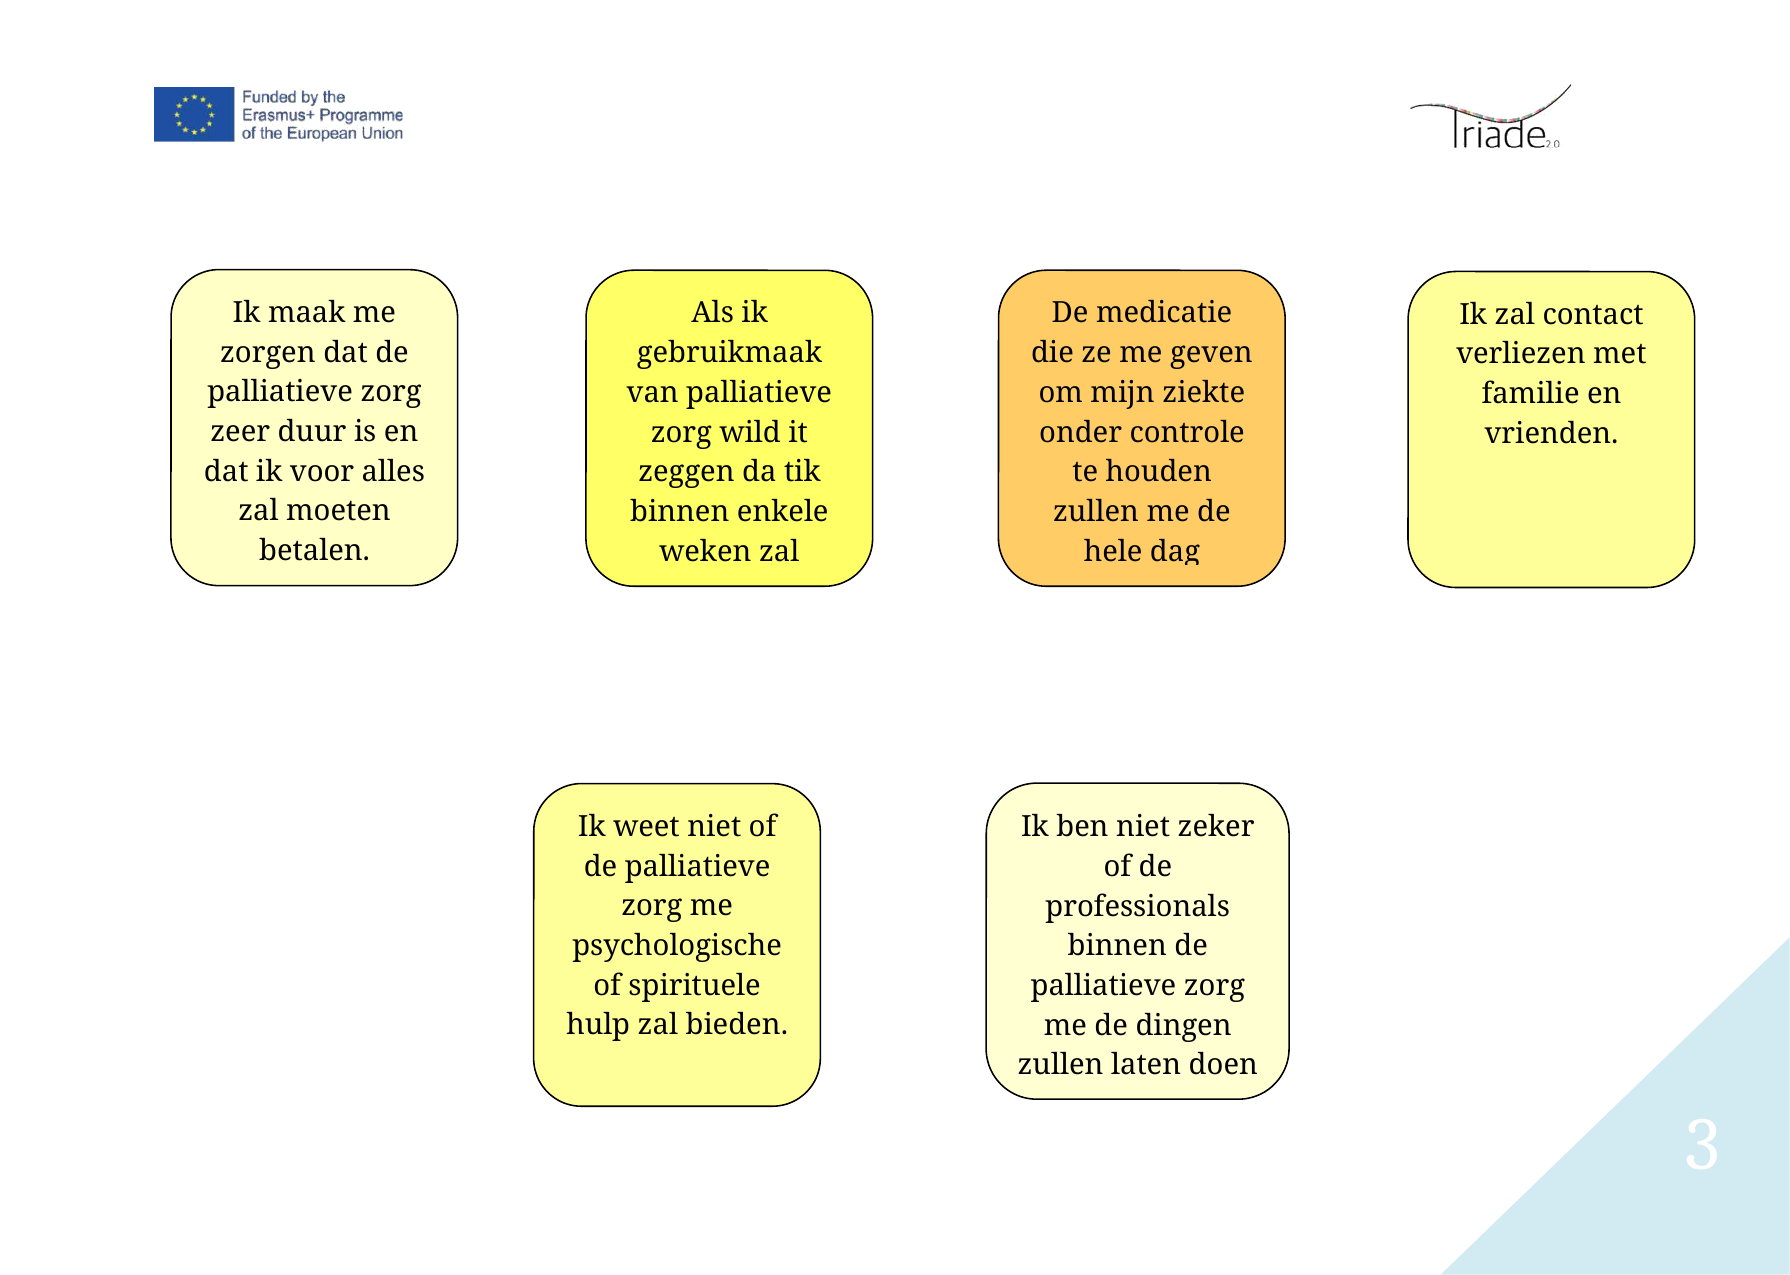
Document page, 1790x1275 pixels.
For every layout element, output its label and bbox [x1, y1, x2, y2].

picture [154, 87, 403, 142]
picture [1409, 84, 1572, 148]
